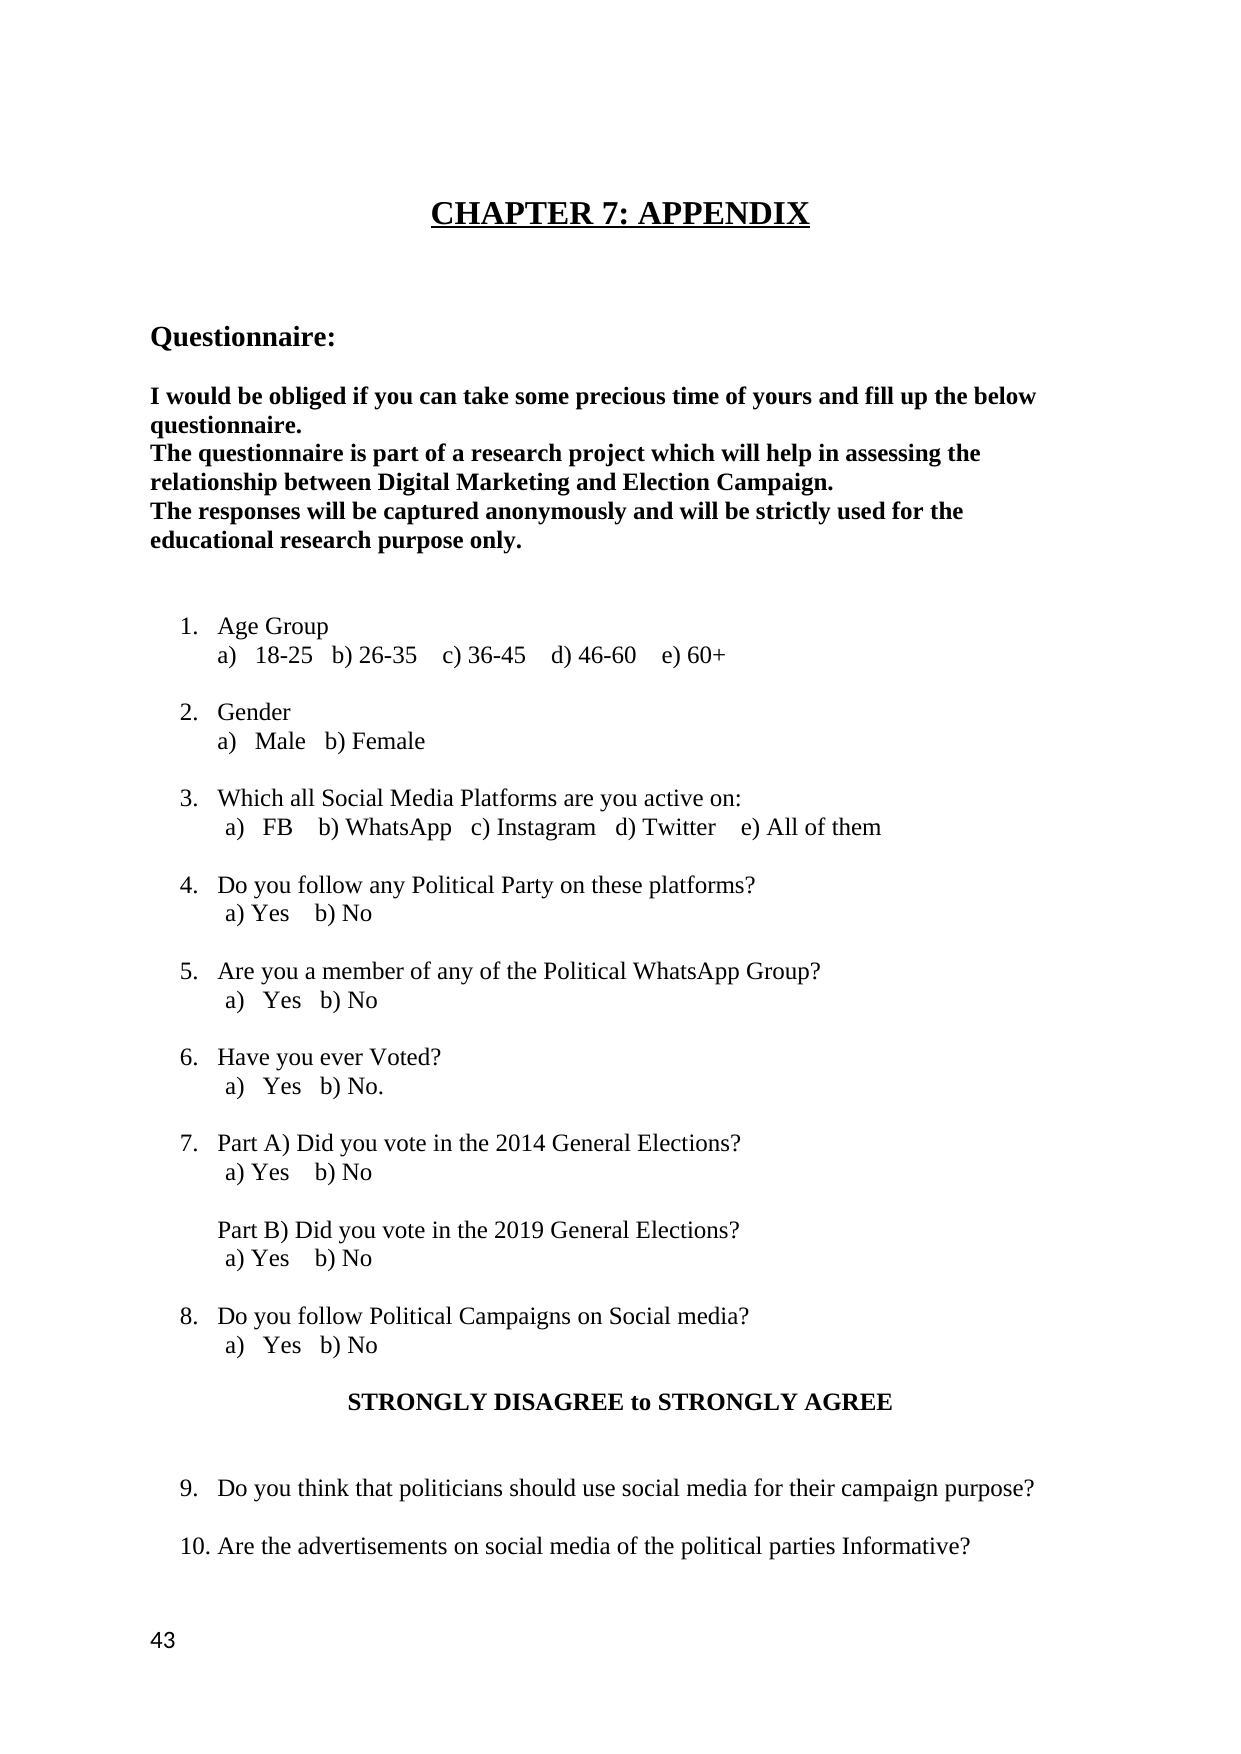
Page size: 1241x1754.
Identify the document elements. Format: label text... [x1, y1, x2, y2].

list Do you follow any Political Party on these platforms? [179, 870, 1090, 898]
list Do you follow Political Campaigns on Social media? [179, 1301, 1090, 1330]
list Gender [179, 697, 1090, 726]
text a) Yes b) No [150, 1243, 1090, 1272]
text Questionnaire: [150, 319, 1090, 352]
text The questionnaire is part of a research project which will help in assessing the relationship between Digital Marketing and Election Campaign. [150, 438, 1090, 496]
text Part B) Did you vote in the 2019 General Elections? [217, 1215, 1090, 1243]
list Have you ever Voted? [179, 1042, 1090, 1071]
list 18-25 b) 26-35 c) 36-45 d) 46-60 e) 60+ [217, 640, 1090, 668]
list FB b) WhatsApp c) Instagram d) Twitter e) All of them [225, 812, 1090, 841]
list Part A) Did you vote in the 2014 General Elections? [179, 1128, 1090, 1157]
list Yes b) No [225, 1330, 1090, 1358]
list Are you a member of any of the Political WhatsApp Group? [179, 956, 1090, 985]
list Yes b) No. [225, 1071, 1090, 1100]
text The responses will be captured anonymously and will be strictly used for the educational research purpose only. [150, 496, 1090, 553]
list Do you think that politicians should use social media for their campaign purpose? [179, 1473, 1090, 1502]
text a) Yes b) No [225, 1157, 1090, 1186]
text STRONGLY DISAGREE to STRONGLY AGREE [150, 1387, 1090, 1416]
list Which all Social Media Platforms are you active on: [179, 783, 1090, 812]
list Are the advertisements on social media of the political parties Informative? [179, 1531, 1090, 1560]
text I would be obliged if you can take some precious time of yours and fill up the below questionnaire. [150, 381, 1090, 438]
list Age Group [179, 611, 1090, 640]
text CHAPTER 7: APPENDIX [150, 193, 1090, 231]
list Male b) Female [217, 726, 1090, 755]
text a) Yes b) No [225, 898, 1090, 927]
list Yes b) No [225, 985, 1090, 1013]
